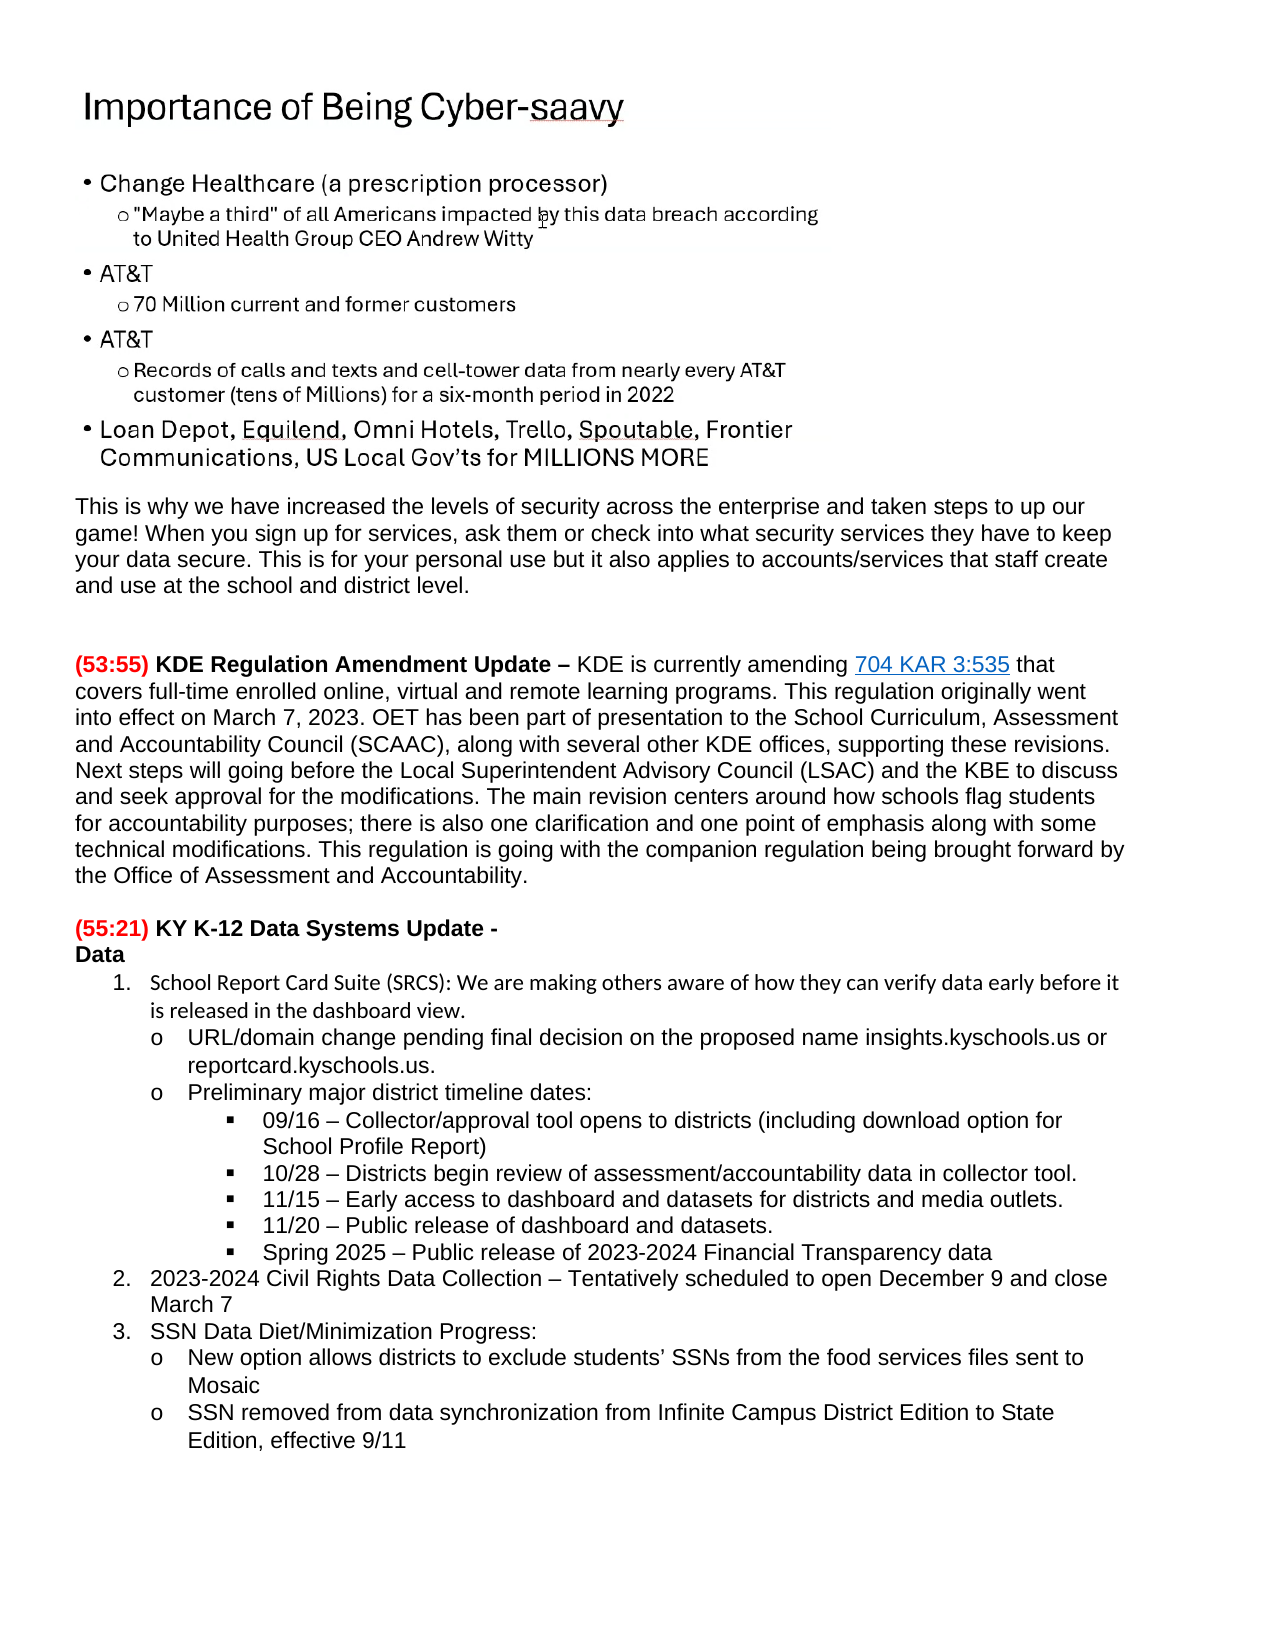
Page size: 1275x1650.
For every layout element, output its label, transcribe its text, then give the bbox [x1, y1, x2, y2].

text This is why we have increased the levels of security across the enterprise and taken steps to up our game! When you sign up for services, ask them or check into what security services they have to keep your data secure. This is for your personal use but it also applies to accounts/services that staff create and use at the school and district level. [75, 493, 1125, 599]
text (55:21) KY K-12 Data Systems Update - [75, 915, 1125, 941]
text (53:55) KDE Regulation Amendment Update – KDE is currently amending 704 KAR 3:535 that covers full-time enrolled online, virtual and remote learning programs. This regulation originally went into effect on March 7, 2023. OET has been part of presentation to the School Curriculum, Assessment and Accountability Council (SCAAC), along with several other KDE offices, supporting these revisions. Next steps will going before the Local Superintendent Advisory Council (LSAC) and the KBE to discuss and seek approval for the modifications. The main revision centers around how schools flag students for accountability purposes; there is also one clarification and one point of emphasis along with some technical modifications. This regulation is going with the companion regulation being brought forward by the Office of Assessment and Accountability. [75, 651, 1125, 889]
text Data [75, 941, 1125, 968]
picture [75, 75, 832, 494]
